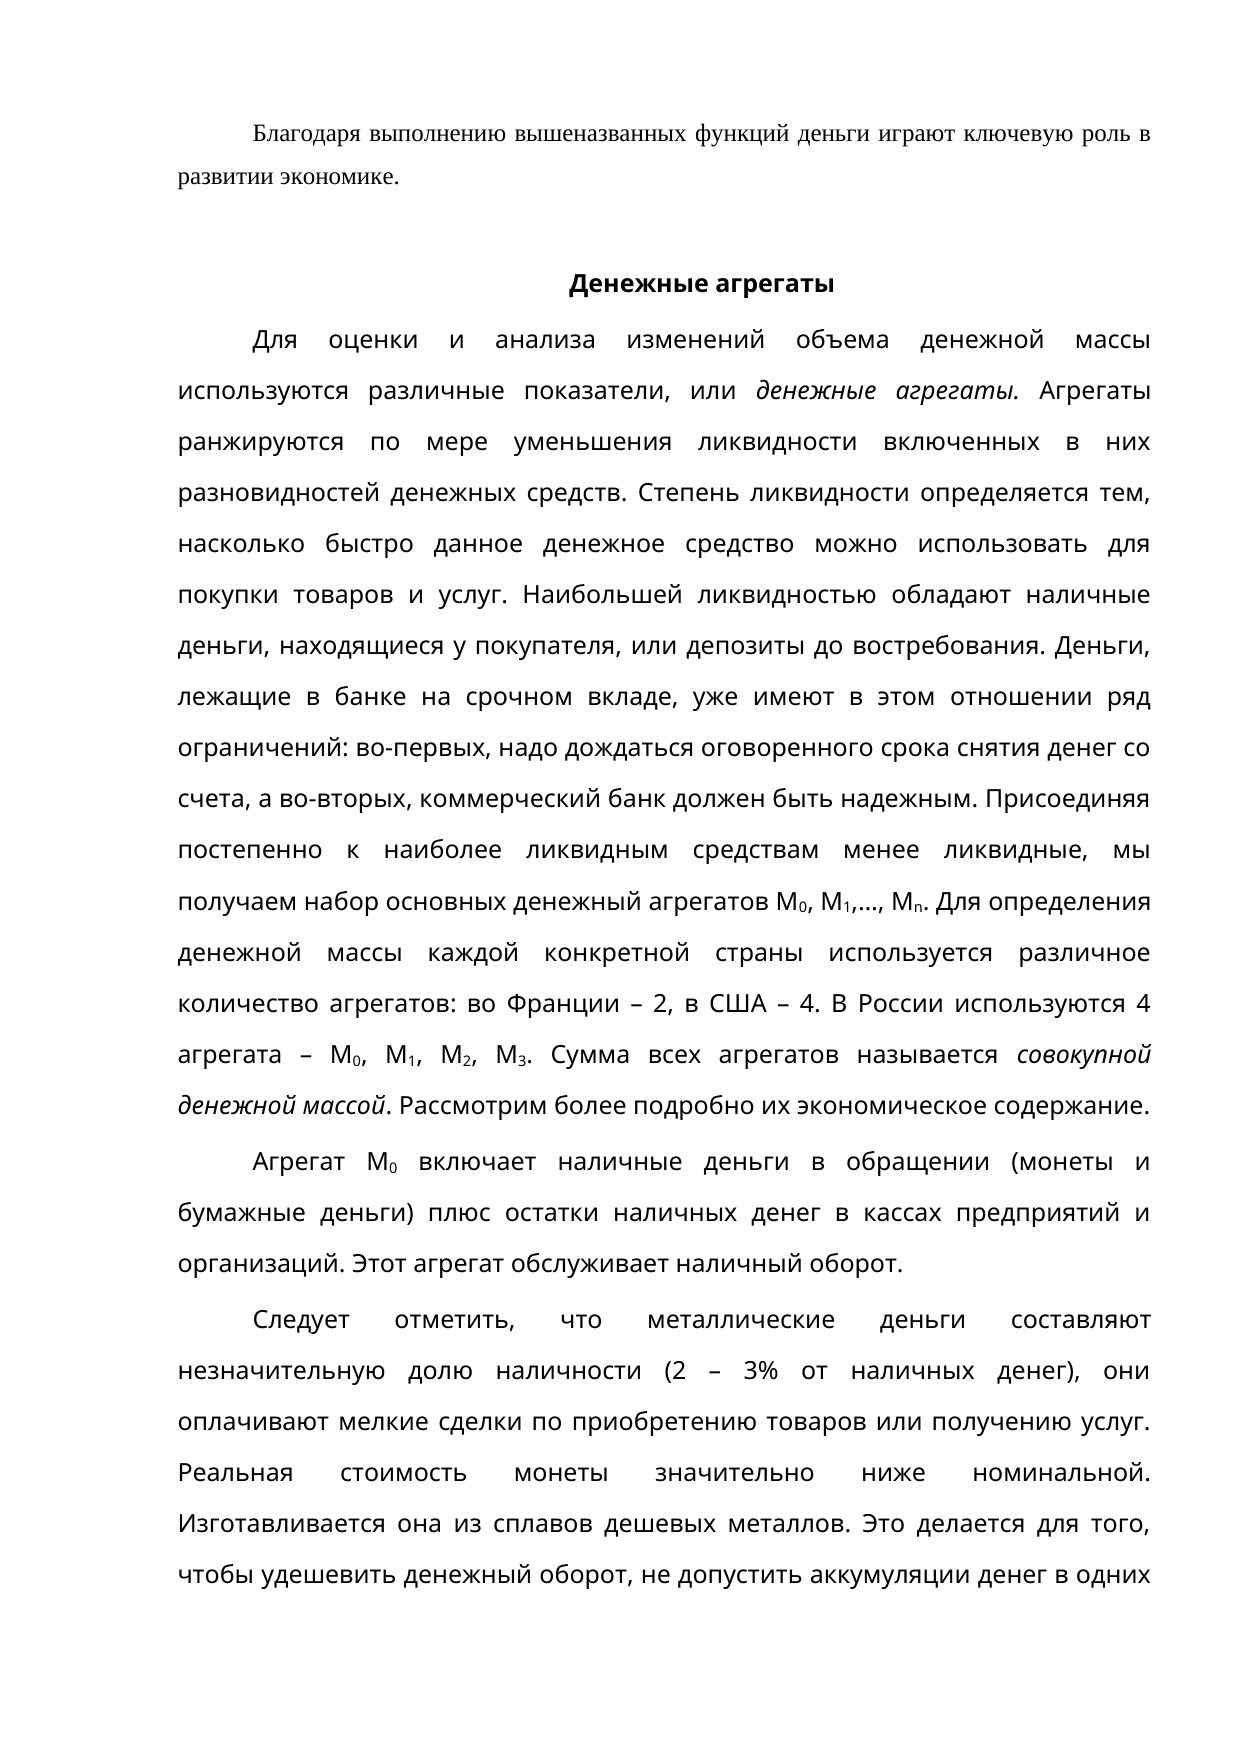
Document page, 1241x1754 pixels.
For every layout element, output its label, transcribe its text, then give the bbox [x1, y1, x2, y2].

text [177, 1302, 1152, 1591]
text Агрегат М0 включает наличные деньги в обращении (монеты и бумажные деньги) плюс остатки наличных денег в кассах предприятий и организаций. Этот агрегат обслуживает наличный оборот. [177, 1143, 1152, 1280]
text Благодаря выполнению вышеназванных функций деньги играют ключевую роль в развитии экономике. [177, 118, 1152, 190]
text Денежные агрегаты [177, 266, 1152, 300]
text Для оценки и анализа изменений объема денежной массы используются различные показатели, или денежные агрегаты. Агрегаты ранжируются по мере уменьшения ликвидности включенных в них разновидностей денежных средств. Степень ликвидности определяется тем, насколько быстро данное денежное средство можно использовать для покупки товаров и услуг. Наибольшей ликвидностью обладают наличные деньги, находящиеся у покупателя, или депозиты до востребования. Деньги, лежащие в банке на срочном вкладе, уже имеют в этом отношении ряд ограничений: во-первых, надо дождаться оговоренного срока снятия денег со счета, а во-вторых, коммерческий банк должен быть надежным. Присоединяя постепенно к наиболее ликвидным средствам менее ликвидные, мы получаем набор основных денежный агрегатов М0, М1,…, Мn. Для определения денежной массы каждой конкретной страны используется различное количество агрегатов: во Франции – 2, в США – 4. В России используются 4 агрегата – М0, М1, М2, М3. Сумма всех агрегатов называется совокупной денежной массой. Рассмотрим более подробно их экономическое содержание. [177, 322, 1152, 1121]
